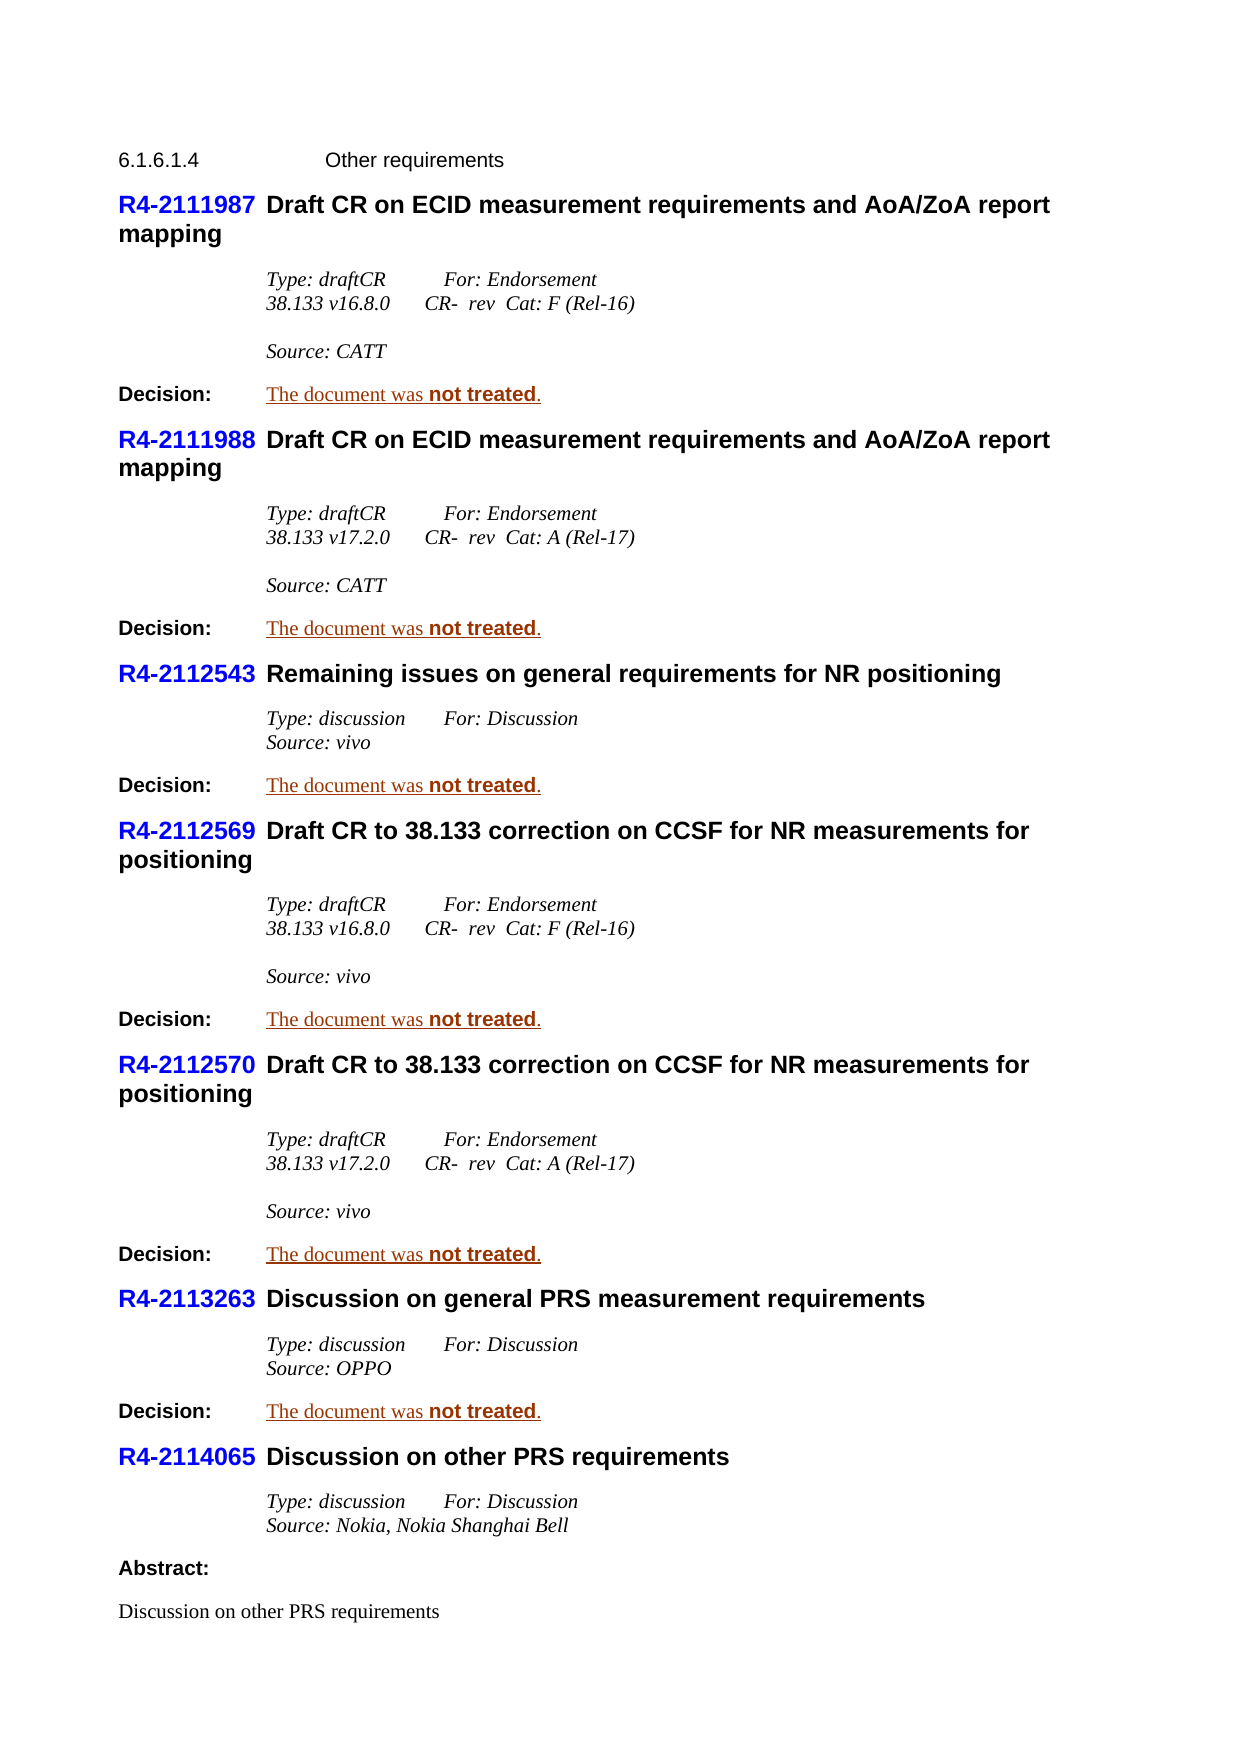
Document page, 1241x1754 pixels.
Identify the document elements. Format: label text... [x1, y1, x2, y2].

text Decision: The document was not treated. [118, 382, 1122, 406]
text R4-2112570 Draft CR to 38.133 correction on CCSF for NR measurements for positioning [118, 1050, 1122, 1108]
text Decision: The document was not treated. [118, 1241, 1122, 1266]
text Decision: The document was not treated. [118, 773, 1122, 797]
text Type: draftCR For: Endorsement 38.133 v16.8.0 CR- rev Cat: F (Rel-16) Source: CATT [118, 267, 1122, 363]
text R4-2111987 Draft CR on ECID measurement requirements and AoA/ZoA report mapping [118, 190, 1122, 248]
text R4-2111988 Draft CR on ECID measurement requirements and AoA/ZoA report mapping [118, 424, 1122, 482]
text Type: draftCR For: Endorsement 38.133 v17.2.0 CR- rev Cat: A (Rel-17) Source: vivo [118, 1126, 1122, 1223]
text Type: discussion For: Discussion Source: OPPO [118, 1332, 1122, 1380]
text Type: draftCR For: Endorsement 38.133 v17.2.0 CR- rev Cat: A (Rel-17) Source: CATT [118, 501, 1122, 597]
text R4-2113263 Discussion on general PRS measurement requirements [118, 1284, 1122, 1313]
text Type: draftCR For: Endorsement 38.133 v16.8.0 CR- rev Cat: F (Rel-16) Source: vivo [118, 892, 1122, 988]
text Abstract: [118, 1556, 1122, 1580]
text Decision: The document was not treated. [118, 616, 1122, 640]
text R4-2114065 Discussion on other PRS requirements [118, 1442, 1122, 1470]
text Decision: The document was not treated. [118, 1007, 1122, 1031]
text Type: discussion For: Discussion Source: Nokia, Nokia Shanghai Bell [118, 1489, 1122, 1537]
text Type: discussion For: Discussion Source: vivo [118, 706, 1122, 754]
text R4-2112569 Draft CR to 38.133 correction on CCSF for NR measurements for positioning [118, 816, 1122, 873]
text Decision: The document was not treated. [118, 1399, 1122, 1423]
subtitle 6.1.6.1.4 Other requirements [118, 148, 1122, 172]
text Discussion on other PRS requirements [118, 1599, 1122, 1623]
text R4-2112543 Remaining issues on general requirements for NR positioning [118, 659, 1122, 687]
